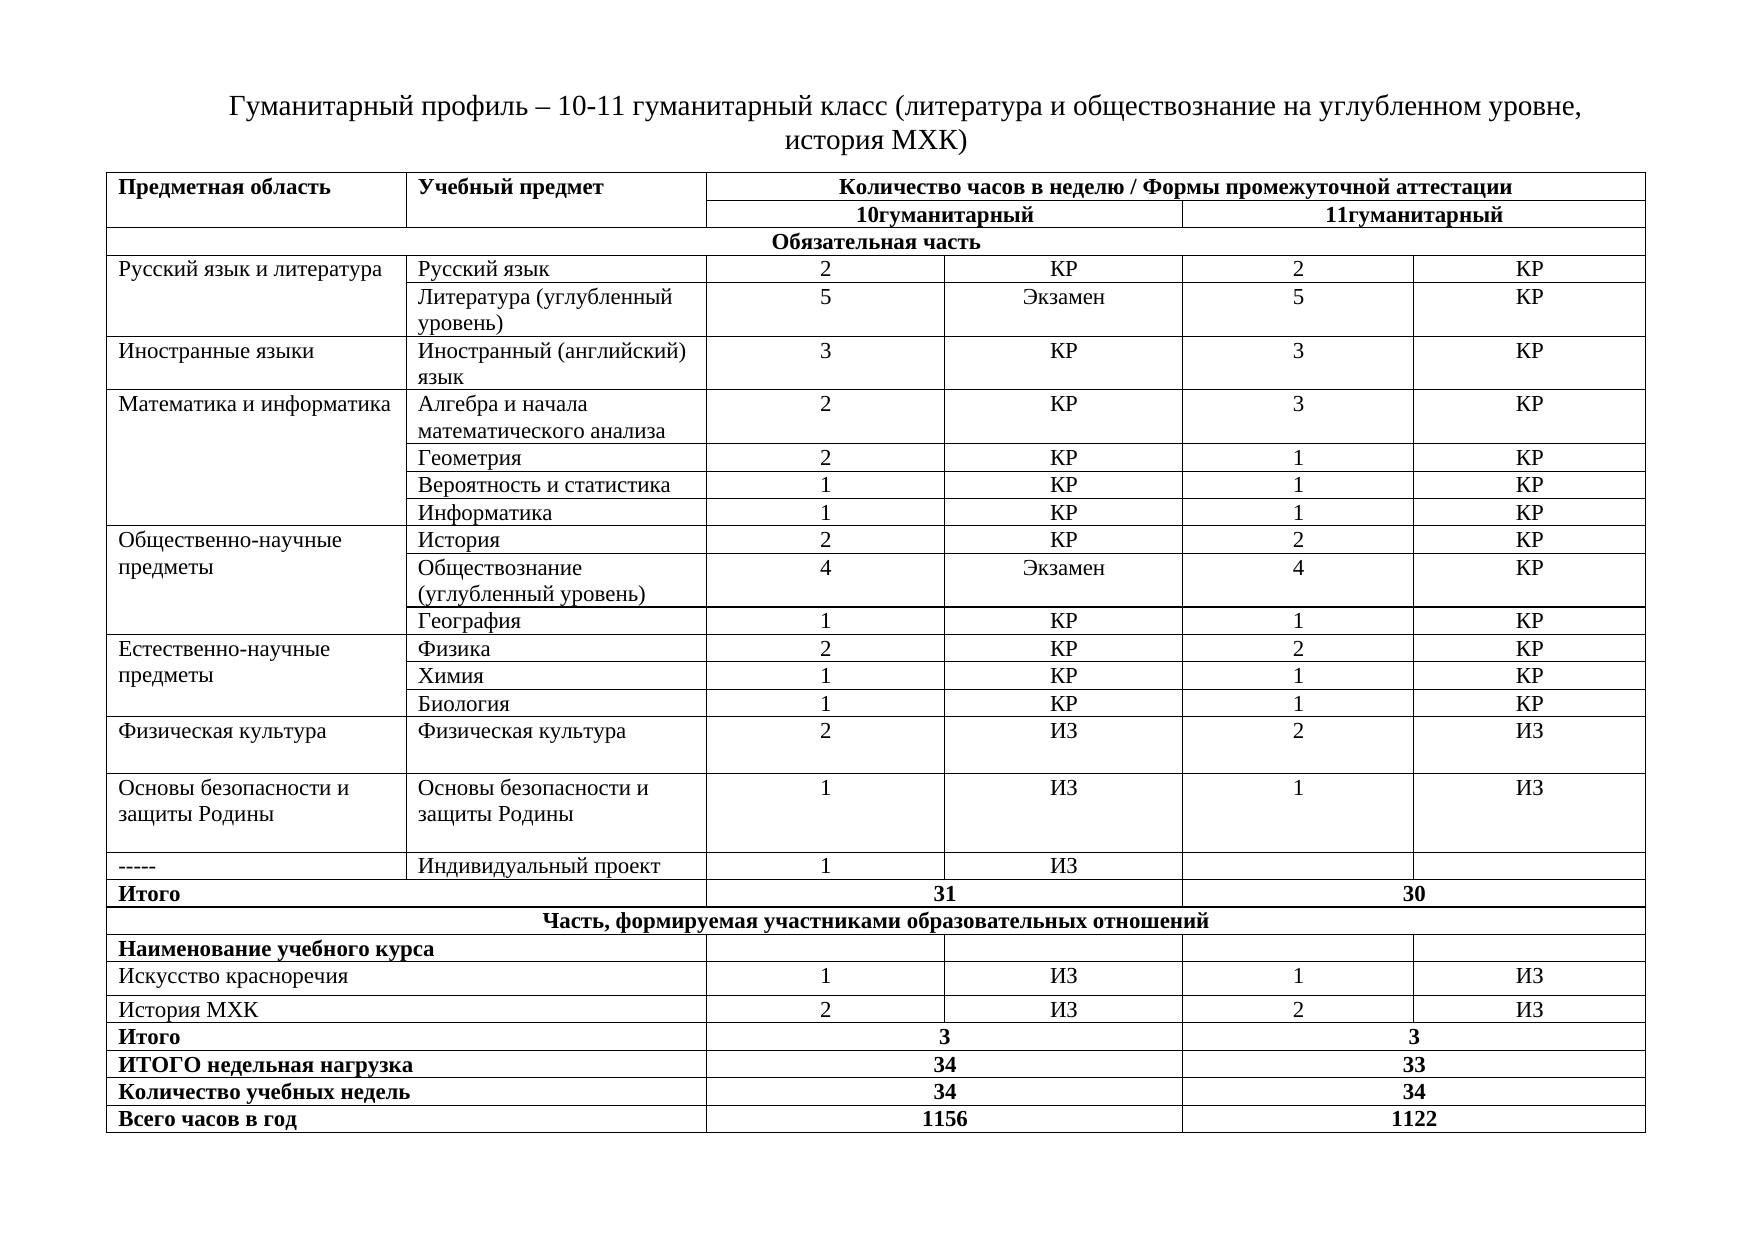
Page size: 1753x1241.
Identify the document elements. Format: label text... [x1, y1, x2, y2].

table_cell Русский язык и литература [107, 256, 406, 336]
table_cell Вероятность и статистика [407, 472, 706, 498]
table_cell Экзамен [945, 554, 1182, 606]
table_cell 1 [1183, 444, 1413, 471]
table_cell КР [945, 608, 1182, 634]
table_cell 30 [1183, 880, 1645, 906]
table_cell Искусство красноречия [107, 962, 706, 995]
table_cell 4 [1183, 554, 1413, 606]
table_cell Обществознание (углубленный уровень) [407, 554, 706, 606]
table_cell 1156 [707, 1106, 1182, 1132]
table_cell ИЗ [1414, 717, 1645, 743]
table_cell 34 [1183, 1078, 1645, 1104]
table_cell 31 [707, 880, 1182, 906]
table_cell 2 [707, 444, 944, 471]
table_cell 2 [707, 996, 944, 1022]
table_cell [1183, 744, 1413, 772]
table_cell [707, 744, 944, 772]
table_cell КР [945, 256, 1182, 282]
table_cell КР [1414, 283, 1645, 336]
table_cell ИЗ [1414, 996, 1645, 1022]
table_cell Основы безопасности и защиты Родины [407, 774, 706, 852]
table_cell ИЗ [945, 774, 1182, 852]
table_cell Алгебра и начала математического анализа [407, 390, 706, 443]
table_cell 2 [1183, 717, 1413, 743]
table_cell КР [1414, 337, 1645, 389]
table_cell Наименование учебного курса [107, 935, 706, 961]
table_cell 1 [707, 608, 944, 634]
table_cell ИЗ [1414, 774, 1645, 852]
table_cell 2 [707, 256, 944, 282]
table_cell КР [945, 526, 1182, 553]
table_cell КР [1414, 444, 1645, 471]
table_cell [407, 744, 706, 772]
table_cell 1 [1183, 962, 1413, 995]
table_cell Иностранные языки [107, 337, 406, 389]
table_cell Всего часов в год [107, 1106, 706, 1132]
table_cell ИЗ [945, 853, 1182, 879]
table_cell КР [1414, 690, 1645, 716]
table_cell Итого [107, 880, 706, 906]
table_cell 1 [1183, 774, 1413, 852]
table_cell 4 [707, 554, 944, 606]
table_cell 2 [1183, 635, 1413, 661]
table_cell Математика и информатика [107, 390, 406, 525]
text Гуманитарный профиль – 10-11 гуманитарный класс (литература и обществознание на углубленном уровне, история МХК) [118, 88, 1634, 156]
table_cell 3 [1183, 337, 1413, 389]
table_cell 2 [707, 526, 944, 553]
table_cell Естественно-научные предметы [107, 635, 406, 716]
table_cell География [407, 608, 706, 634]
table_cell КР [1414, 499, 1645, 525]
table_cell 2 [1183, 996, 1413, 1022]
table_cell КР [1414, 256, 1645, 282]
table_cell Экзамен [945, 283, 1182, 336]
table_cell 10гуманитарный [707, 201, 1182, 227]
table_cell 1 [707, 662, 944, 689]
table_cell КР [945, 690, 1182, 716]
table_cell ИЗ [945, 962, 1182, 995]
table_cell Русский язык [407, 256, 706, 282]
table_cell 2 [707, 390, 944, 443]
table_cell КР [1414, 526, 1645, 553]
table_cell Итого [107, 1023, 706, 1050]
table_cell ИЗ [1414, 962, 1645, 995]
table_cell 2 [707, 635, 944, 661]
table_header Количество часов в неделю / Формы промежуточной аттестации [707, 173, 1645, 200]
table_cell [1183, 853, 1413, 879]
table_cell [1414, 744, 1645, 772]
table_cell 1 [707, 499, 944, 525]
table_cell [1414, 853, 1645, 879]
table_header Предметная область [107, 173, 406, 227]
table_cell Химия [407, 662, 706, 689]
table_cell 5 [707, 283, 944, 336]
table_cell Физика [407, 635, 706, 661]
table_cell КР [945, 390, 1182, 443]
table_cell ИЗ [945, 996, 1182, 1022]
table_cell Часть, формируемая участниками образовательных отношений [107, 908, 1645, 934]
table_cell ----- [107, 853, 406, 879]
table_cell 2 [1183, 256, 1413, 282]
table_cell 34 [707, 1078, 1182, 1104]
table_cell 2 [1183, 526, 1413, 553]
table_cell КР [1414, 554, 1645, 606]
table_cell КР [945, 662, 1182, 689]
table_cell Иностранный (английский) язык [407, 337, 706, 389]
table_cell КР [1414, 662, 1645, 689]
table_cell КР [945, 499, 1182, 525]
table_cell ИТОГО недельная нагрузка [107, 1051, 706, 1077]
table_cell ИЗ [945, 717, 1182, 743]
table_cell 11гуманитарный [1183, 201, 1645, 227]
table_cell 2 [707, 717, 944, 743]
table_cell Физическая культура [407, 717, 706, 743]
table_cell 1 [1183, 499, 1413, 525]
table_cell 1 [1183, 472, 1413, 498]
table_cell Геометрия [407, 444, 706, 471]
table_cell 3 [1183, 390, 1413, 443]
table_cell История МХК [107, 996, 706, 1022]
table_cell КР [945, 472, 1182, 498]
table_cell 1 [1183, 662, 1413, 689]
table_cell КР [1414, 635, 1645, 661]
table_cell 1 [707, 962, 944, 995]
table_cell КР [945, 337, 1182, 389]
table_cell Общественно-научные предметы [107, 526, 406, 634]
table_cell История [407, 526, 706, 553]
table_cell 1 [1183, 690, 1413, 716]
table_header Учебный предмет [407, 173, 706, 227]
table_cell Количество учебных недель [107, 1078, 706, 1104]
table_cell Биология [407, 690, 706, 716]
table_cell 1 [1183, 608, 1413, 634]
table_cell [1183, 935, 1413, 961]
table_cell 33 [1183, 1051, 1645, 1077]
table_cell Литература (углубленный уровень) [407, 283, 706, 336]
table_cell Обязательная часть [107, 228, 1645, 254]
table_cell 1 [707, 853, 944, 879]
table_cell КР [1414, 390, 1645, 443]
table_cell КР [1414, 472, 1645, 498]
table_cell [945, 935, 1182, 961]
table_cell 1 [707, 472, 944, 498]
table_cell [707, 935, 944, 961]
table_cell Основы безопасности и защиты Родины [107, 774, 406, 852]
table_cell Информатика [407, 499, 706, 525]
table_cell 1122 [1183, 1106, 1645, 1132]
table_cell 3 [707, 1023, 1182, 1050]
table_cell Индивидуальный проект [407, 853, 706, 879]
table_cell 1 [707, 690, 944, 716]
table_cell Физическая культура [107, 717, 406, 772]
table_cell 5 [1183, 283, 1413, 336]
table_cell 3 [707, 337, 944, 389]
table_cell 34 [707, 1051, 1182, 1077]
table_cell [1414, 935, 1645, 961]
table_cell 1 [707, 774, 944, 852]
table_cell [945, 744, 1182, 772]
table_cell 3 [1183, 1023, 1645, 1050]
table_cell КР [1414, 608, 1645, 634]
table_cell КР [945, 444, 1182, 471]
table_cell КР [945, 635, 1182, 661]
